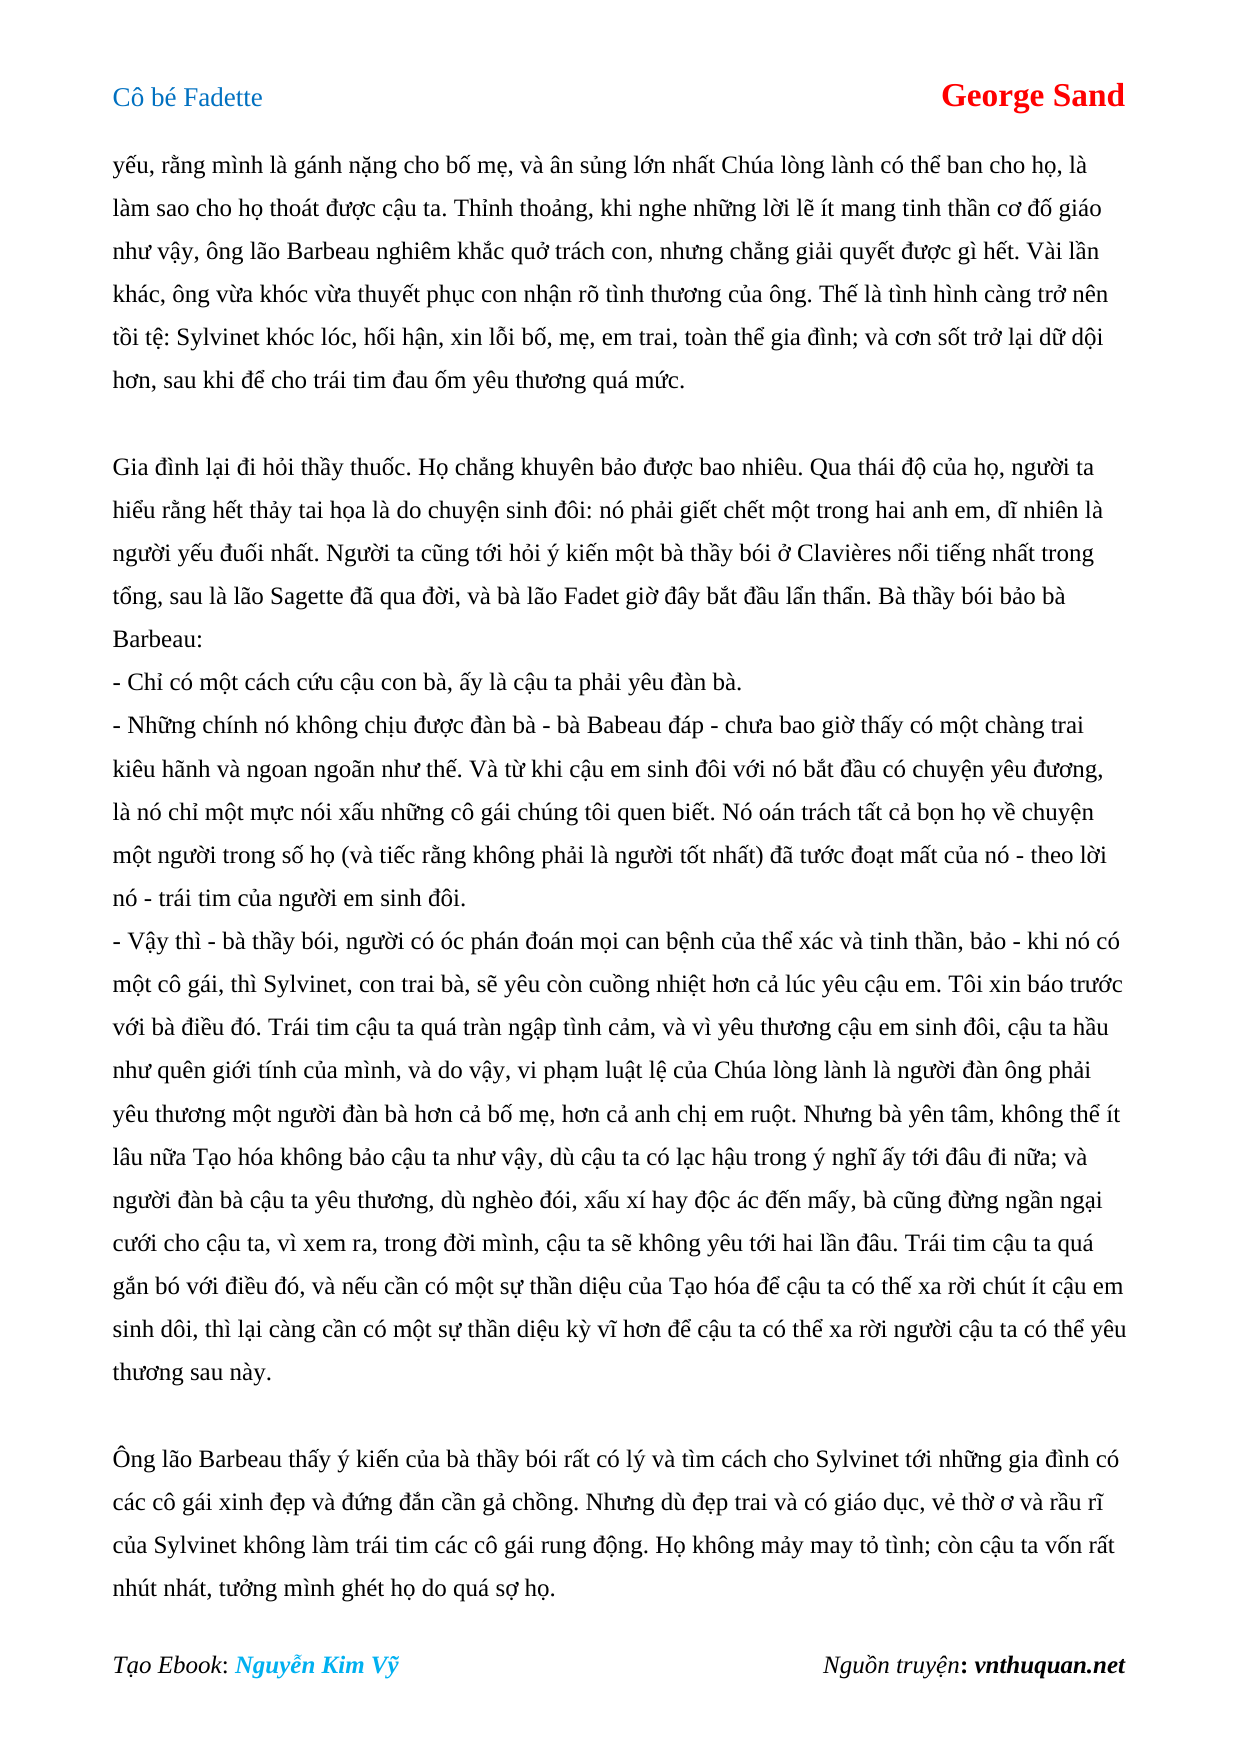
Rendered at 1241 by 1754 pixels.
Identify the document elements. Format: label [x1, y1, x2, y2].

text [112, 150, 1128, 1602]
